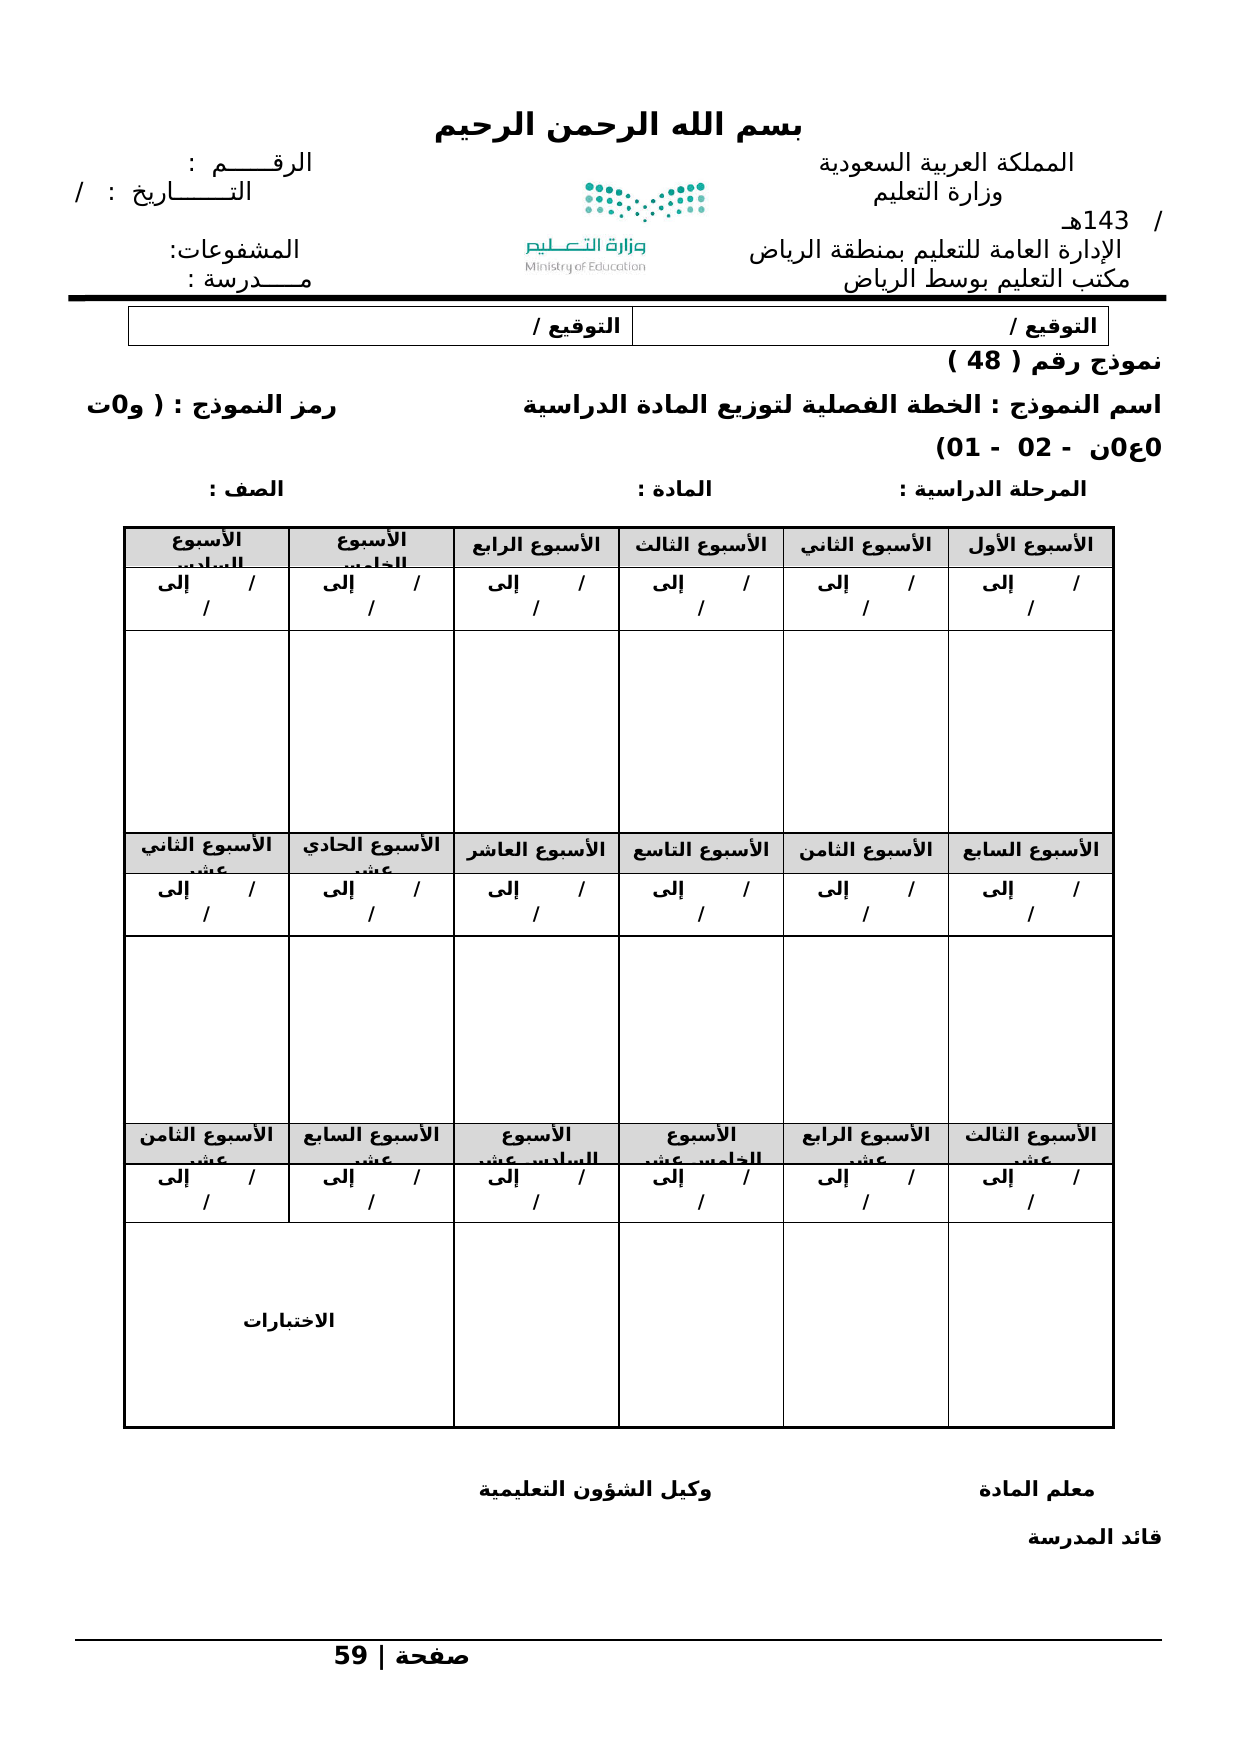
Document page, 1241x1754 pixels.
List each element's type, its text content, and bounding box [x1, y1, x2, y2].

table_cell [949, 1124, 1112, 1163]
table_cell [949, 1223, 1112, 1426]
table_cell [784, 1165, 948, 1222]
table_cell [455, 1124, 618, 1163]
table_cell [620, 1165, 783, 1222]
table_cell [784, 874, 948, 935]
text اسم النموذج : الخطة الفصلية لتوزيع المادة الدراسية رمز النموذج : ( و0ت0ع0ن - 02 - 01) [75, 390, 1162, 463]
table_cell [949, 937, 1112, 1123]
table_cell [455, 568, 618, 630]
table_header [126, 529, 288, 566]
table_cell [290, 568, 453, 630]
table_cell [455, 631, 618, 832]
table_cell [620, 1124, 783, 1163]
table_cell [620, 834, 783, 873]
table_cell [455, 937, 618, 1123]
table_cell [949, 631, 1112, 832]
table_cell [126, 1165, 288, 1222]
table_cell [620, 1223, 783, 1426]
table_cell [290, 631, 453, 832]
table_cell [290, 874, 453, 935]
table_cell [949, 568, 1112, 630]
text نموذج رقم ( 48 ) [75, 346, 1162, 375]
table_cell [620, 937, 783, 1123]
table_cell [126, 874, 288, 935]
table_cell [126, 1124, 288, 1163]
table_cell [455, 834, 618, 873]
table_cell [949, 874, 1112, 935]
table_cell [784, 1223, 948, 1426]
text معلم المادة وكيل الشؤون التعليمية قائد المدرسة [75, 1477, 1162, 1549]
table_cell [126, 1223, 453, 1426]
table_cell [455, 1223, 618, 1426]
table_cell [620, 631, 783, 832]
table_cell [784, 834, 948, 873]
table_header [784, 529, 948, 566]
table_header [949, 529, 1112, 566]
picture [512, 159, 719, 286]
text المرحلة الدراسية : المادة : الصف : [75, 477, 1162, 502]
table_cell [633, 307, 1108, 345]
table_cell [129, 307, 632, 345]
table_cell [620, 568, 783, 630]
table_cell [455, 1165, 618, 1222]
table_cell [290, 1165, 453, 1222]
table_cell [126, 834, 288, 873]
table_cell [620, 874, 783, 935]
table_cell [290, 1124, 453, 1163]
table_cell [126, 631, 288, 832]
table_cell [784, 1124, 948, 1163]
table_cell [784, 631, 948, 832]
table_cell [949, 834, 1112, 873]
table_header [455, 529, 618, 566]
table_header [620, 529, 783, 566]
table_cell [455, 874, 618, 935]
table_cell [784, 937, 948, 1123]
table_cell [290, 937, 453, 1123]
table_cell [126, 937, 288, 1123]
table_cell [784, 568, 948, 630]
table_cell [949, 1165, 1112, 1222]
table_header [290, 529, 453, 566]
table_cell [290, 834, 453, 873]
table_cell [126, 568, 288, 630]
